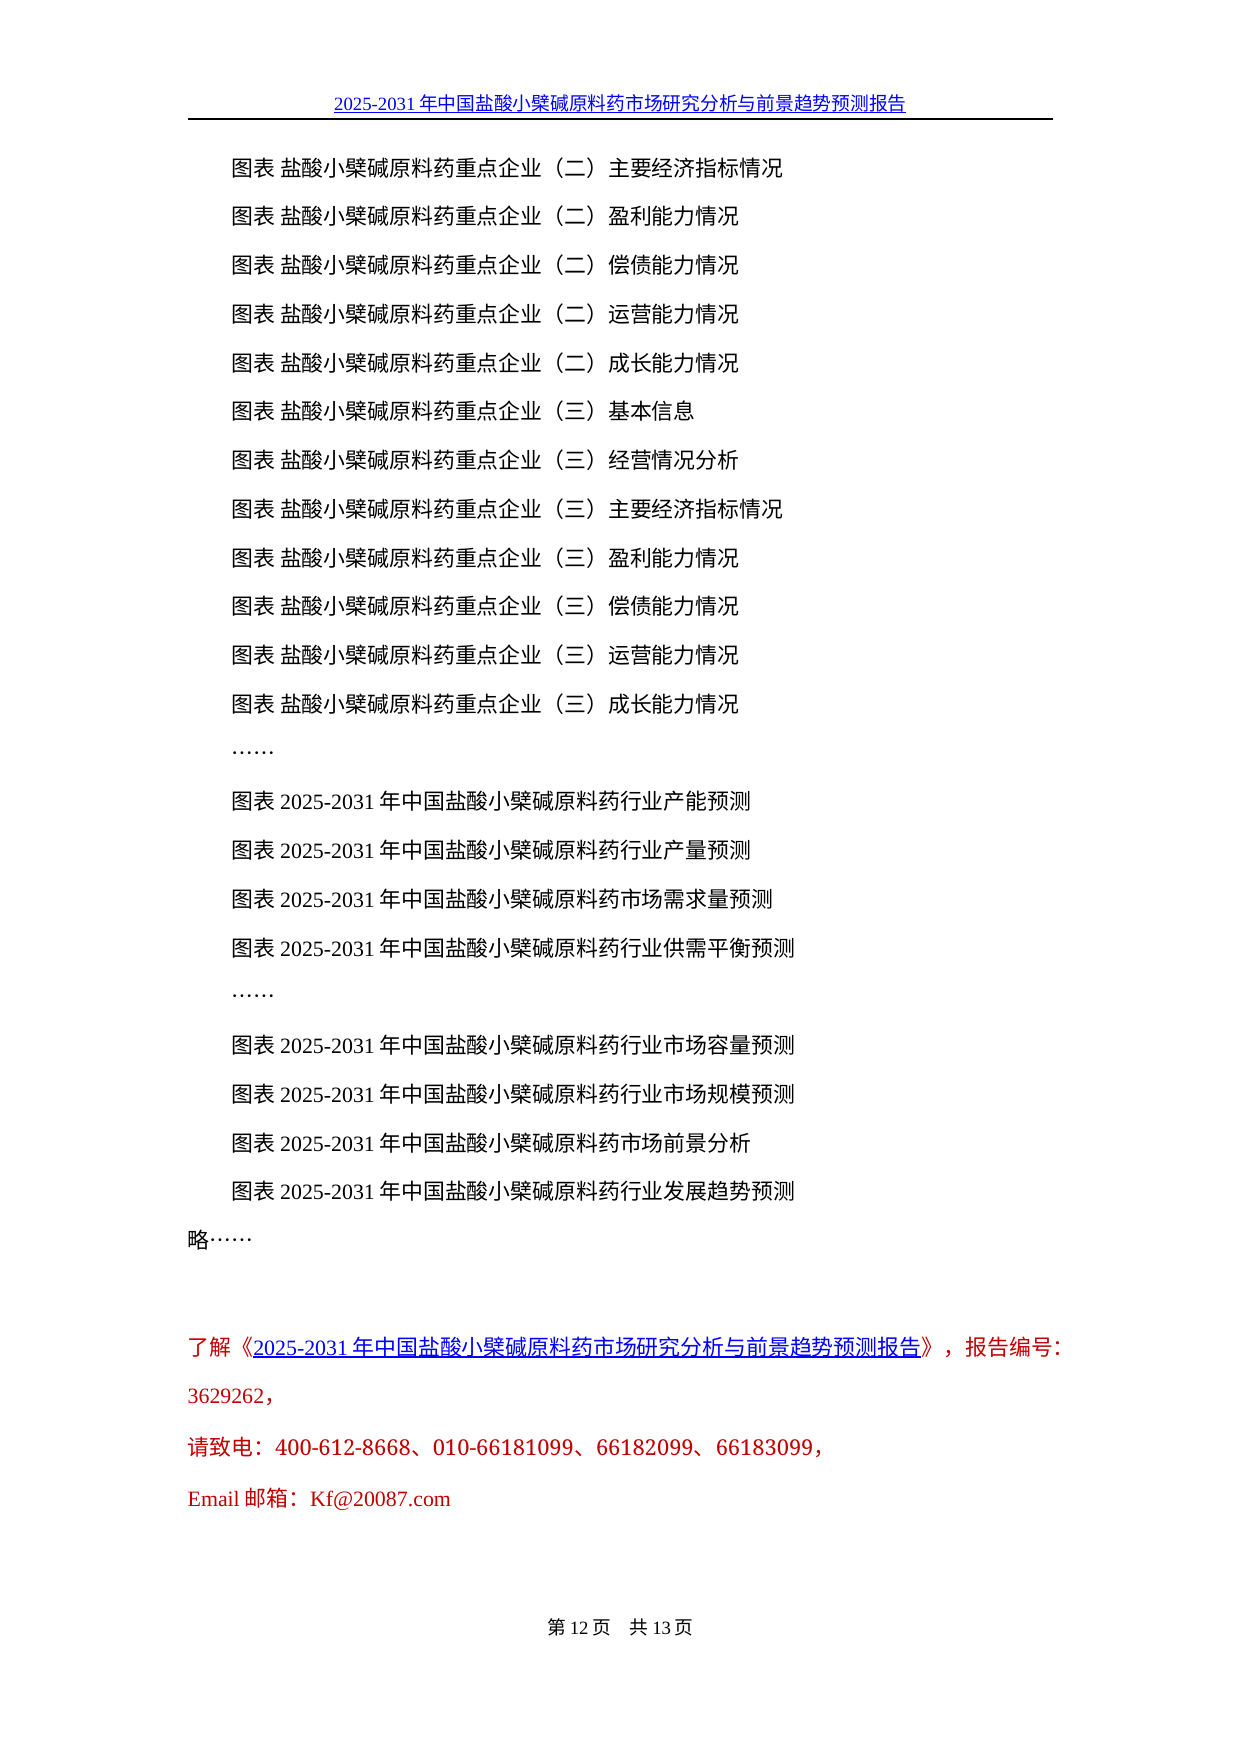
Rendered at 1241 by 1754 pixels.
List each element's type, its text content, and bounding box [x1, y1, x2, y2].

text Email邮箱：Kf@20087.com [187, 1481, 1053, 1513]
text 了解《2025-2031年中国盐酸小檗碱原料药市场研究分析与前景趋势预测报告》，报告编号：3629262， [187, 1329, 1053, 1410]
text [187, 150, 1053, 1255]
text 请致电：400-612-8668、010-66181099、66182099、66183099， [187, 1429, 1053, 1462]
